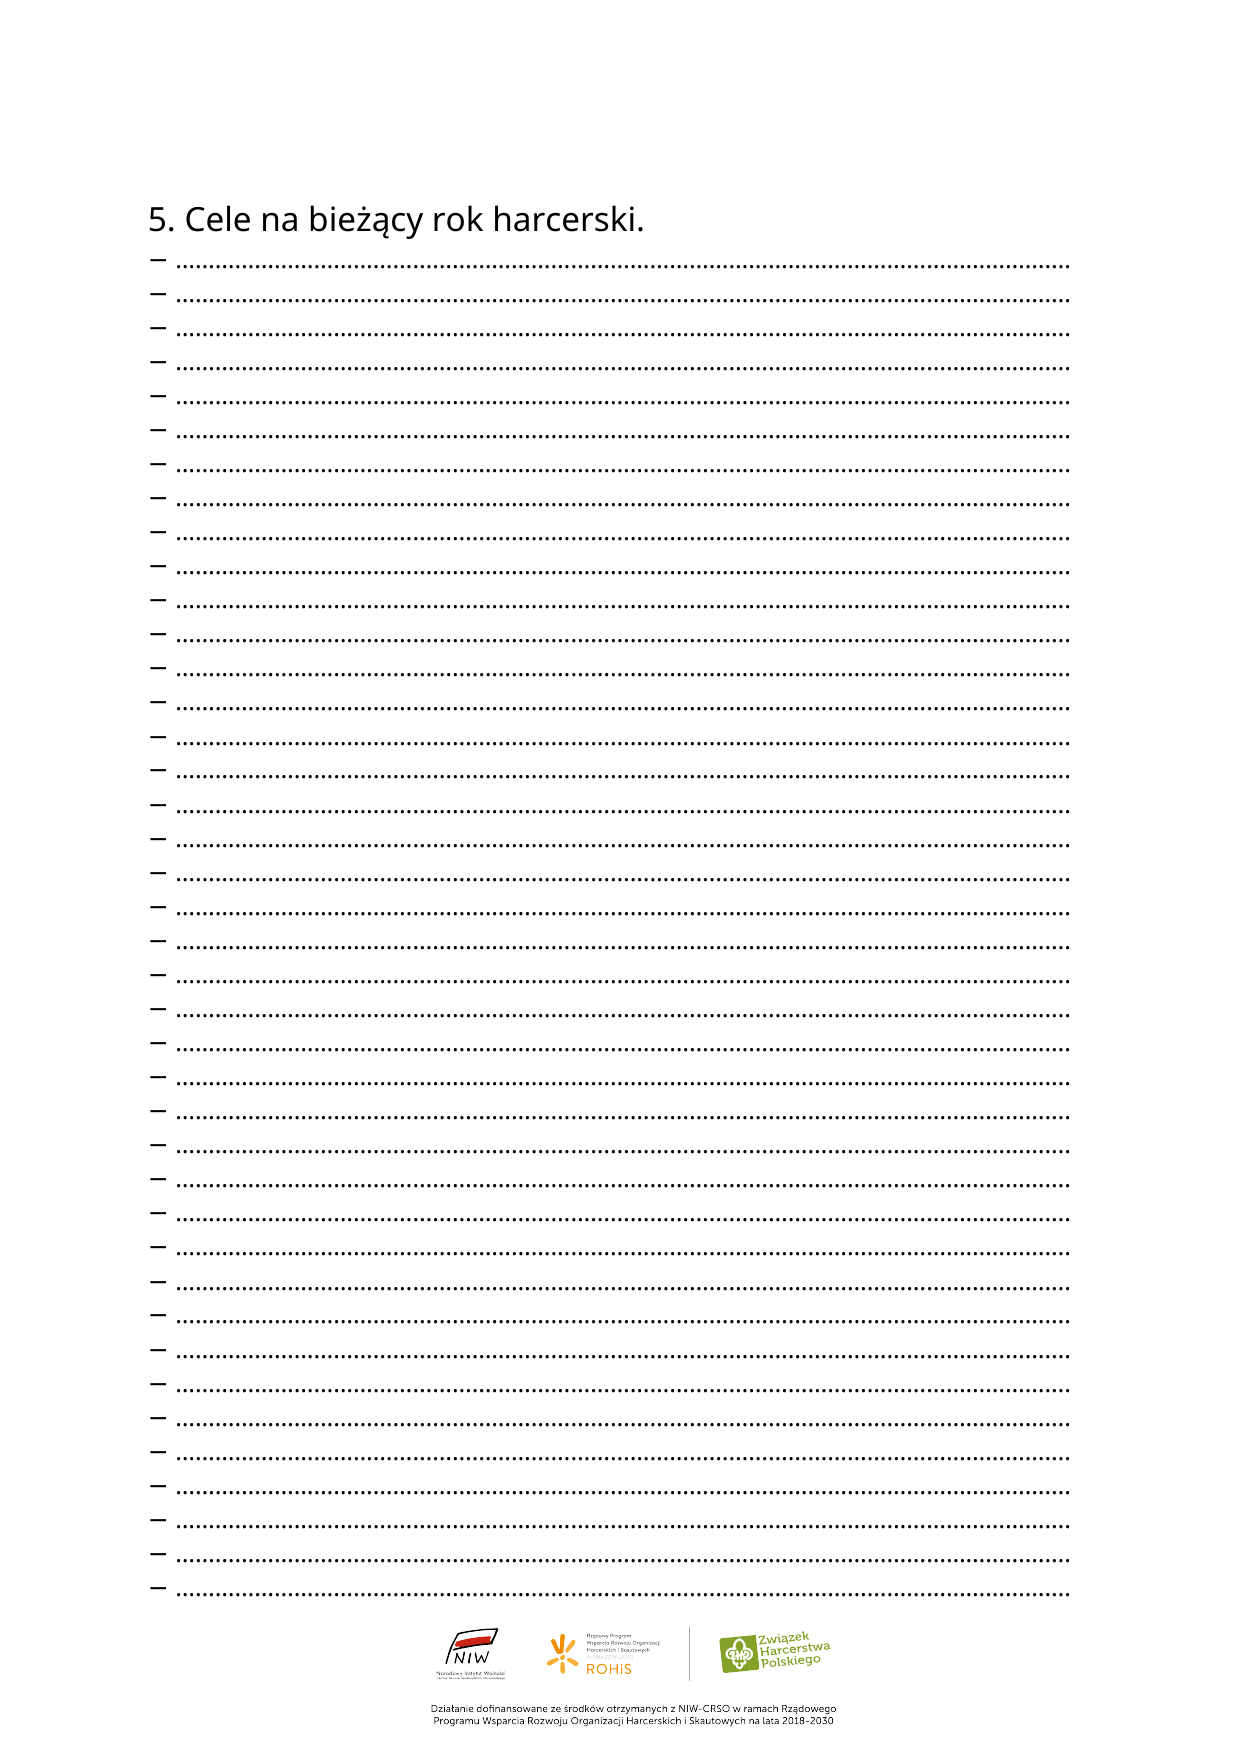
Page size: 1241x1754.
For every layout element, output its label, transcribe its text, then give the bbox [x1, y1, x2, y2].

text 5. Cele na bieżący rok harcerski. [148, 196, 1093, 241]
text − ………………………………………………………………………………………………………………………. [148, 309, 1093, 343]
text − ………………………………………………………………………………………………………………………. [148, 514, 1093, 548]
text − ………………………………………………………………………………………………………………………. [148, 1025, 1093, 1059]
text − ………………………………………………………………………………………………………………………. [148, 854, 1093, 888]
text − ………………………………………………………………………………………………………………………. [148, 1263, 1093, 1297]
text − ………………………………………………………………………………………………………………………. [148, 1331, 1093, 1365]
text − ………………………………………………………………………………………………………………………. [148, 241, 1093, 275]
text − ………………………………………………………………………………………………………………………. [148, 991, 1093, 1025]
text − ………………………………………………………………………………………………………………………. [148, 684, 1093, 718]
text − ………………………………………………………………………………………………………………………. [148, 377, 1093, 412]
text − ………………………………………………………………………………………………………………………. [148, 1433, 1093, 1467]
text − ………………………………………………………………………………………………………………………. [148, 650, 1093, 684]
text − ………………………………………………………………………………………………………………………. [148, 480, 1093, 514]
text − ………………………………………………………………………………………………………………………. [148, 616, 1093, 650]
text − ………………………………………………………………………………………………………………………. [148, 1399, 1093, 1433]
text − ………………………………………………………………………………………………………………………. [148, 718, 1093, 752]
text − ………………………………………………………………………………………………………………………. [148, 957, 1093, 991]
text − ………………………………………………………………………………………………………………………. [148, 922, 1093, 957]
text − ………………………………………………………………………………………………………………………. [148, 1161, 1093, 1195]
text − ………………………………………………………………………………………………………………………. [148, 820, 1093, 854]
text − ………………………………………………………………………………………………………………………. [148, 1195, 1093, 1229]
text − ………………………………………………………………………………………………………………………. [148, 752, 1093, 786]
text − ………………………………………………………………………………………………………………………. [148, 275, 1093, 309]
text − ………………………………………………………………………………………………………………………. [148, 1127, 1093, 1161]
text − ………………………………………………………………………………………………………………………. [148, 1536, 1093, 1570]
text − ………………………………………………………………………………………………………………………. [148, 1502, 1093, 1536]
text − ………………………………………………………………………………………………………………………. [148, 786, 1093, 820]
text − ………………………………………………………………………………………………………………………. [148, 1059, 1093, 1093]
text − ………………………………………………………………………………………………………………………. [148, 446, 1093, 480]
text − ………………………………………………………………………………………………………………………. [148, 1365, 1093, 1399]
text − ………………………………………………………………………………………………………………………. [148, 1093, 1093, 1127]
text − ………………………………………………………………………………………………………………………. [148, 888, 1093, 922]
text − ………………………………………………………………………………………………………………………. [148, 548, 1093, 582]
text − ………………………………………………………………………………………………………………………. [148, 1229, 1093, 1263]
text − ………………………………………………………………………………………………………………………. [148, 343, 1093, 377]
text − ………………………………………………………………………………………………………………………. [148, 582, 1093, 616]
text − ………………………………………………………………………………………………………………………. [148, 1467, 1093, 1502]
text − ………………………………………………………………………………………………………………………. [148, 412, 1093, 446]
text − ………………………………………………………………………………………………………………………. [148, 1297, 1093, 1331]
text − ………………………………………………………………………………………………………………………. [148, 1570, 1093, 1604]
picture [395, 1608, 872, 1727]
